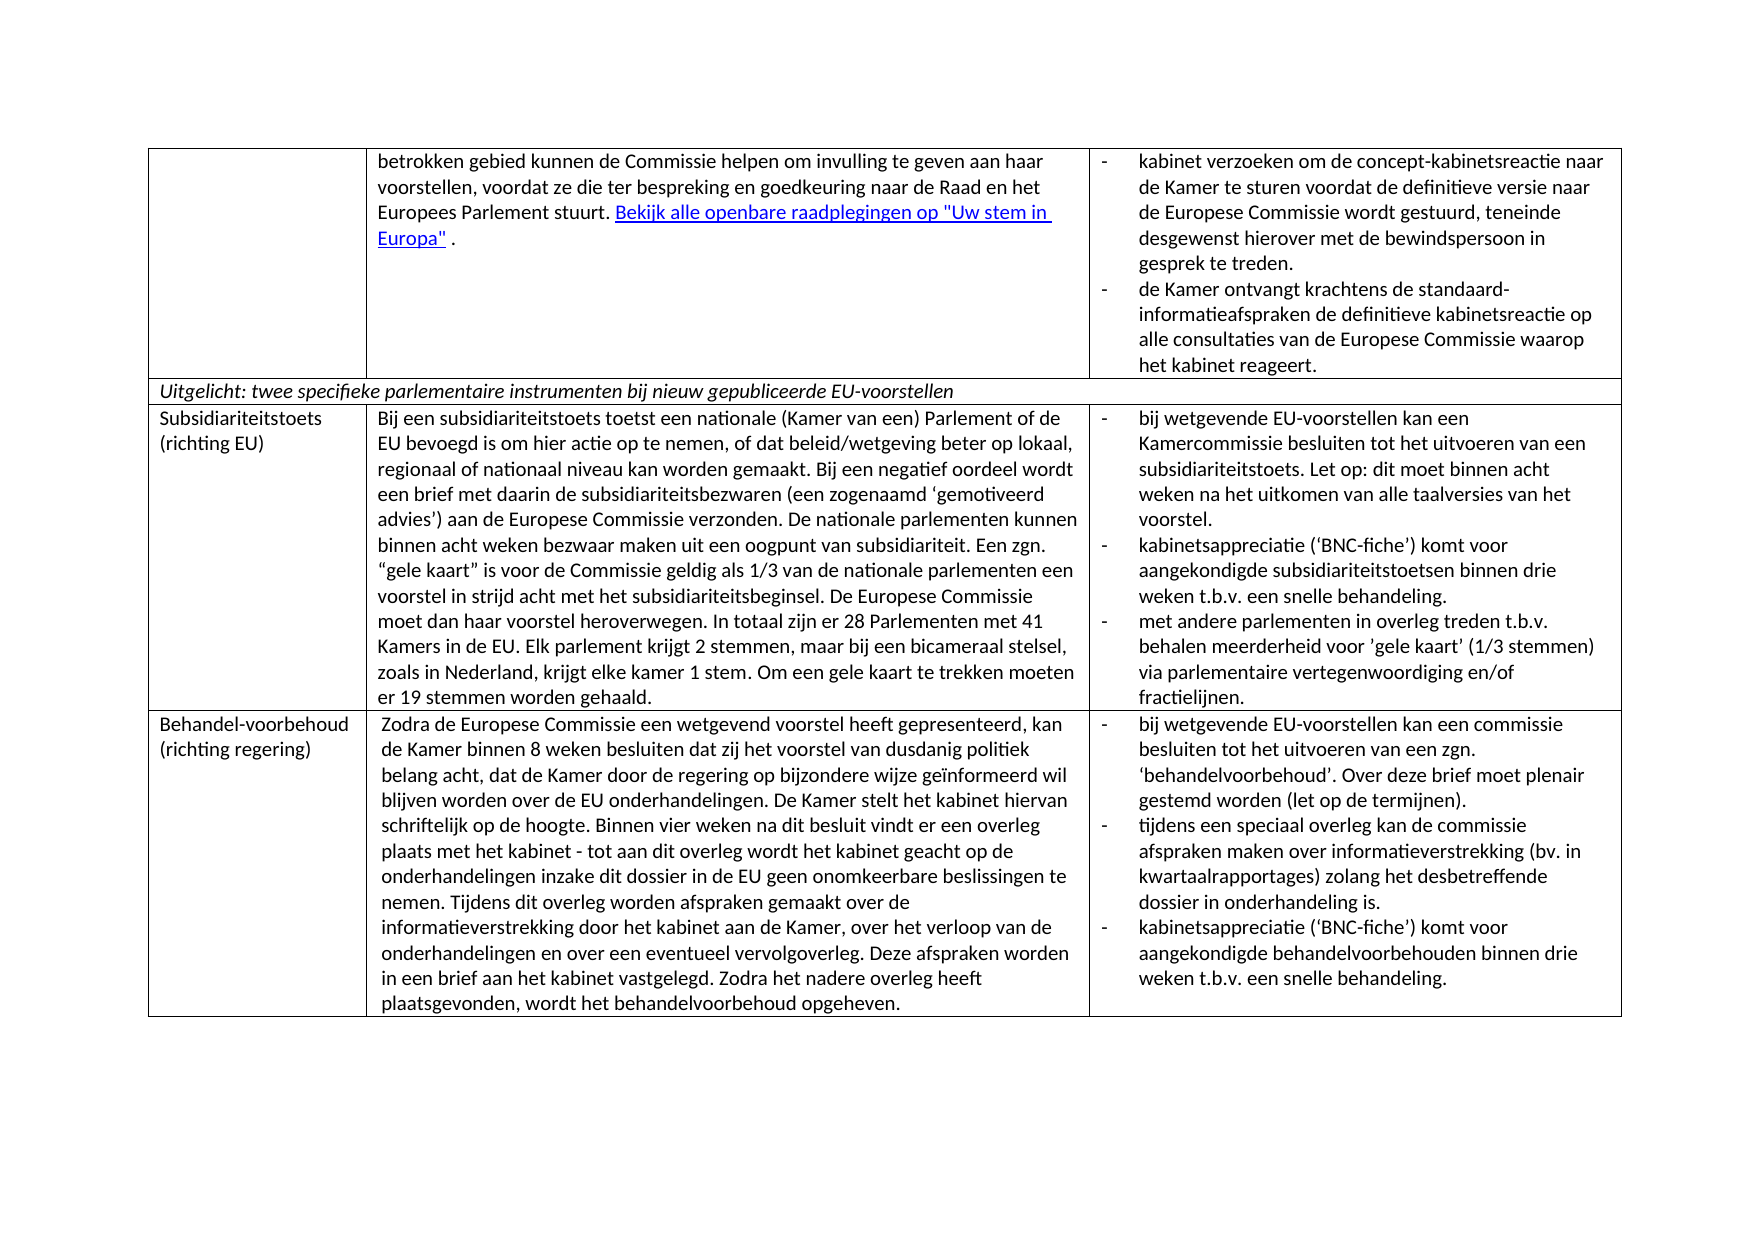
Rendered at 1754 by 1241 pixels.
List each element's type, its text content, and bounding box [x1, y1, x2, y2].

table_cell Uitgelicht: twee specifieke parlementaire instrumenten bij nieuw gepubliceerde EU-voorstellen [149, 379, 1621, 404]
table_cell Bij een subsidiariteitstoets toetst een nationale (Kamer van een) Parlement of de EU bevoegd is om hier actie op te nemen, of dat beleid/wetgeving beter op lokaal, regionaal of nationaal niveau kan worden gemaakt. Bij een negatief oordeel wordt een brief met daarin de subsidiariteitsbezwaren (een zogenaamd ‘gemotiveerd advies’) aan de Europese Commissie verzonden. De nationale parlementen kunnen binnen acht weken bezwaar maken uit een oogpunt van subsidiariteit. Een zgn. “gele kaart” is voor de Commissie geldig als 1/3 van de nationale parlementen een voorstel in strijd acht met het subsidiariteitsbeginsel. De Europese Commissie moet dan haar voorstel heroverwegen. In totaal zijn er 28 Parlementen met 41 Kamers in de EU. Elk parlement krijgt 2 stemmen, maar bij een bicameraal stelsel, zoals in Nederland, krijgt elke kamer 1 stem. Om een gele kaart te trekken moeten er 19 stemmen worden gehaald. [367, 405, 1089, 710]
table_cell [367, 149, 1089, 377]
table_cell Zodra de Europese Commissie een wetgevend voorstel heeft gepresenteerd, kan de Kamer binnen 8 weken besluiten dat zij het voorstel van dusdanig politiek belang acht, dat de Kamer door de regering op bijzondere wijze geïnformeerd wil blijven worden over de EU onderhandelingen. De Kamer stelt het kabinet hiervan schriftelijk op de hoogte. Binnen vier weken na dit besluit vindt er een overleg plaats met het kabinet - tot aan dit overleg wordt het kabinet geacht op de onderhandelingen inzake dit dossier in de EU geen onomkeerbare beslissingen te nemen. Tijdens dit overleg worden afspraken gemaakt over de informatieverstrekking door het kabinet aan de Kamer, over het verloop van de onderhandelingen en over een eventueel vervolgoverleg. Deze afspraken worden in een brief aan het kabinet vastgelegd. Zodra het nadere overleg heeft plaatsgevonden, wordt het behandelvoorbehoud opgeheven. [367, 711, 1089, 1016]
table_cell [149, 149, 366, 377]
table_cell Behandel-voorbehoud (richting regering) [149, 711, 366, 1016]
table_cell bij wetgevende EU-voorstellen kan een Kamercommissie besluiten tot het uitvoeren van een subsidiariteitstoets. Let op: dit moet binnen acht weken na het uitkomen van alle taalversies van het voorstel. kabinetsappreciatie (‘BNC-fiche’) komt voor aangekondigde subsidiariteitstoetsen binnen drie weken t.b.v. een snelle behandeling. met andere parlementen in overleg treden t.b.v. behalen meerderheid voor ’gele kaart’ (1/3 stemmen) via parlementaire vertegenwoordiging en/of fractielijnen. [1090, 405, 1621, 710]
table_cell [1090, 149, 1621, 377]
table_cell Subsidiariteitstoets (richting EU) [149, 405, 366, 710]
table_cell bij wetgevende EU-voorstellen kan een commissie besluiten tot het uitvoeren van een zgn. ‘behandelvoorbehoud’. Over deze brief moet plenair gestemd worden (let op de termijnen). tijdens een speciaal overleg kan de commissie afspraken maken over informatieverstrekking (bv. in kwartaalrapportages) zolang het desbetreffende dossier in onderhandeling is. kabinetsappreciatie (‘BNC-fiche’) komt voor aangekondigde behandelvoorbehouden binnen drie weken t.b.v. een snelle behandeling. [1090, 711, 1621, 1016]
